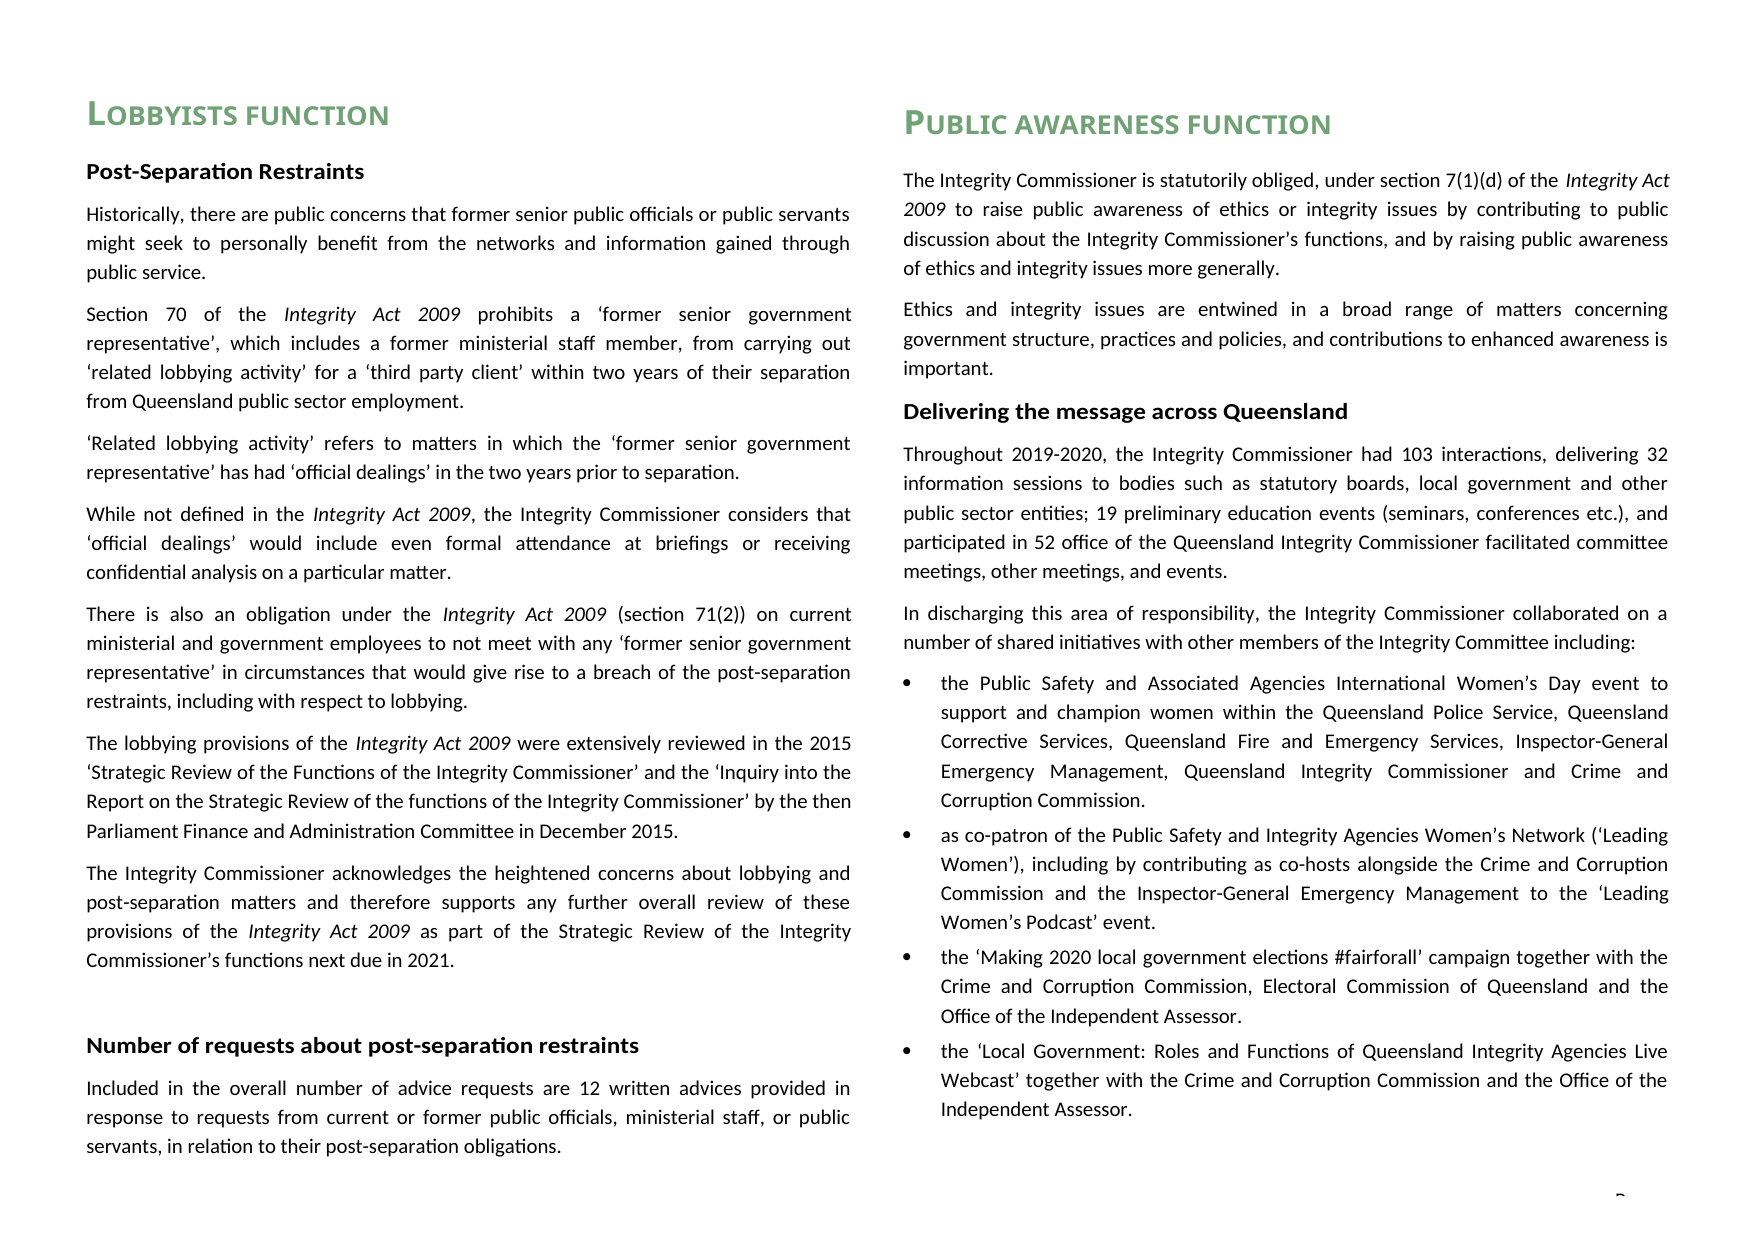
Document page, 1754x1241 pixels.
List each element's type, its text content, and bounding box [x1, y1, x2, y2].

list the Public Safety and Associated Agencies International Women’s Day event to support and champion women within the Queensland Police Service, Queensland Corrective Services, Queensland Fire and Emergency Services, Inspector-General Emergency Management, Queensland Integrity Commissioner and Crime and Corruption Commission. [903, 670, 1670, 812]
subtitle LOBBYISTS FUNCTION [86, 90, 856, 136]
text Section 70 of the Integrity Act 2009 prohibits a ‘former senior government representative’, which includes a former ministerial staff member, from carrying out ‘related lobbying activity’ for a ‘third party client’ within two years of their separation from Queensland public sector employment. [86, 301, 852, 414]
text Historically, there are public concerns that former senior public officials or public servants might seek to personally benefit from the networks and information gained through public service. [86, 201, 852, 285]
subtitle Delivering the message across Queensland [903, 397, 1689, 425]
text The lobbying provisions of the Integrity Act 2009 were extensively reviewed in the 2015 ‘Strategic Review of the Functions of the Integrity Commissioner’ and the ‘Inquiry into the Report on the Strategic Review of the functions of the Integrity Commissioner’ by the then Parliament Finance and Administration Committee in December 2015. [86, 730, 852, 843]
text Throughout 2019-2020, the Integrity Commissioner had 103 interactions, delivering 32 information sessions to bodies such as statutory boards, local government and other public sector entities; 19 preliminary education events (seminars, conferences etc.), and participated in 52 office of the Queensland Integrity Commissioner facilitated committee meetings, other meetings, and events. [903, 441, 1669, 583]
text The Integrity Commissioner is statutorily obliged, under section 7(1)(d) of the Integrity Act 2009 to raise public awareness of ethics or integrity issues by contributing to public discussion about the Integrity Commissioner’s functions, and by raising public awareness of ethics and integrity issues more generally. [903, 167, 1670, 280]
text In discharging this area of responsibility, the Integrity Commissioner collaborated on a number of shared initiatives with other members of the Integrity Committee including: [903, 600, 1669, 654]
subtitle PUBLIC AWARENESS FUNCTION [903, 99, 1689, 144]
list the ‘Local Government: Roles and Functions of Queensland Integrity Agencies Live Webcast’ together with the Crime and Corruption Commission and the Office of the Independent Assessor. [903, 1038, 1669, 1122]
list the ‘Making 2020 local government elections #fairforall’ campaign together with the Crime and Corruption Commission, Electoral Commission of Queensland and the Office of the Independent Assessor. [903, 944, 1670, 1028]
text Ethics and integrity issues are entwined in a broad range of matters concerning government structure, practices and policies, and contributions to enhanced awareness is important. [903, 297, 1669, 380]
subtitle Number of requests about post-separation restraints [86, 1031, 856, 1059]
text Included in the overall number of advice requests are 12 written advices provided in response to requests from current or former public officials, ministerial staff, or public servants, in relation to their post-separation obligations. [86, 1075, 852, 1159]
text While not defined in the Integrity Act 2009, the Integrity Commissioner considers that ‘official dealings’ would include even formal attendance at briefings or receiving confidential analysis on a particular matter. [86, 501, 852, 585]
list as co-patron of the Public Safety and Integrity Agencies Women’s Network (‘Leading Women’), including by contributing as co-hosts alongside the Crime and Corruption Commission and the Inspector-General Emergency Management to the ‘Leading Women’s Podcast’ event. [903, 822, 1670, 935]
text ‘Related lobbying activity’ refers to matters in which the ‘former senior government representative’ has had ‘official dealings’ in the two years prior to separation. [86, 430, 852, 485]
text There is also an obligation under the Integrity Act 2009 (section 71(2)) on current ministerial and government employees to not meet with any ‘former senior government representative’ in circumstances that would give rise to a breach of the post-separation restraints, including with respect to lobbying. [86, 601, 852, 714]
text The Integrity Commissioner acknowledges the heightened concerns about lobbying and post-separation matters and therefore supports any further overall review of these provisions of the Integrity Act 2009 as part of the Strategic Review of the Integrity Commissioner’s functions next due in 2021. [86, 860, 852, 973]
subtitle Post-Separation Restraints [86, 157, 856, 185]
